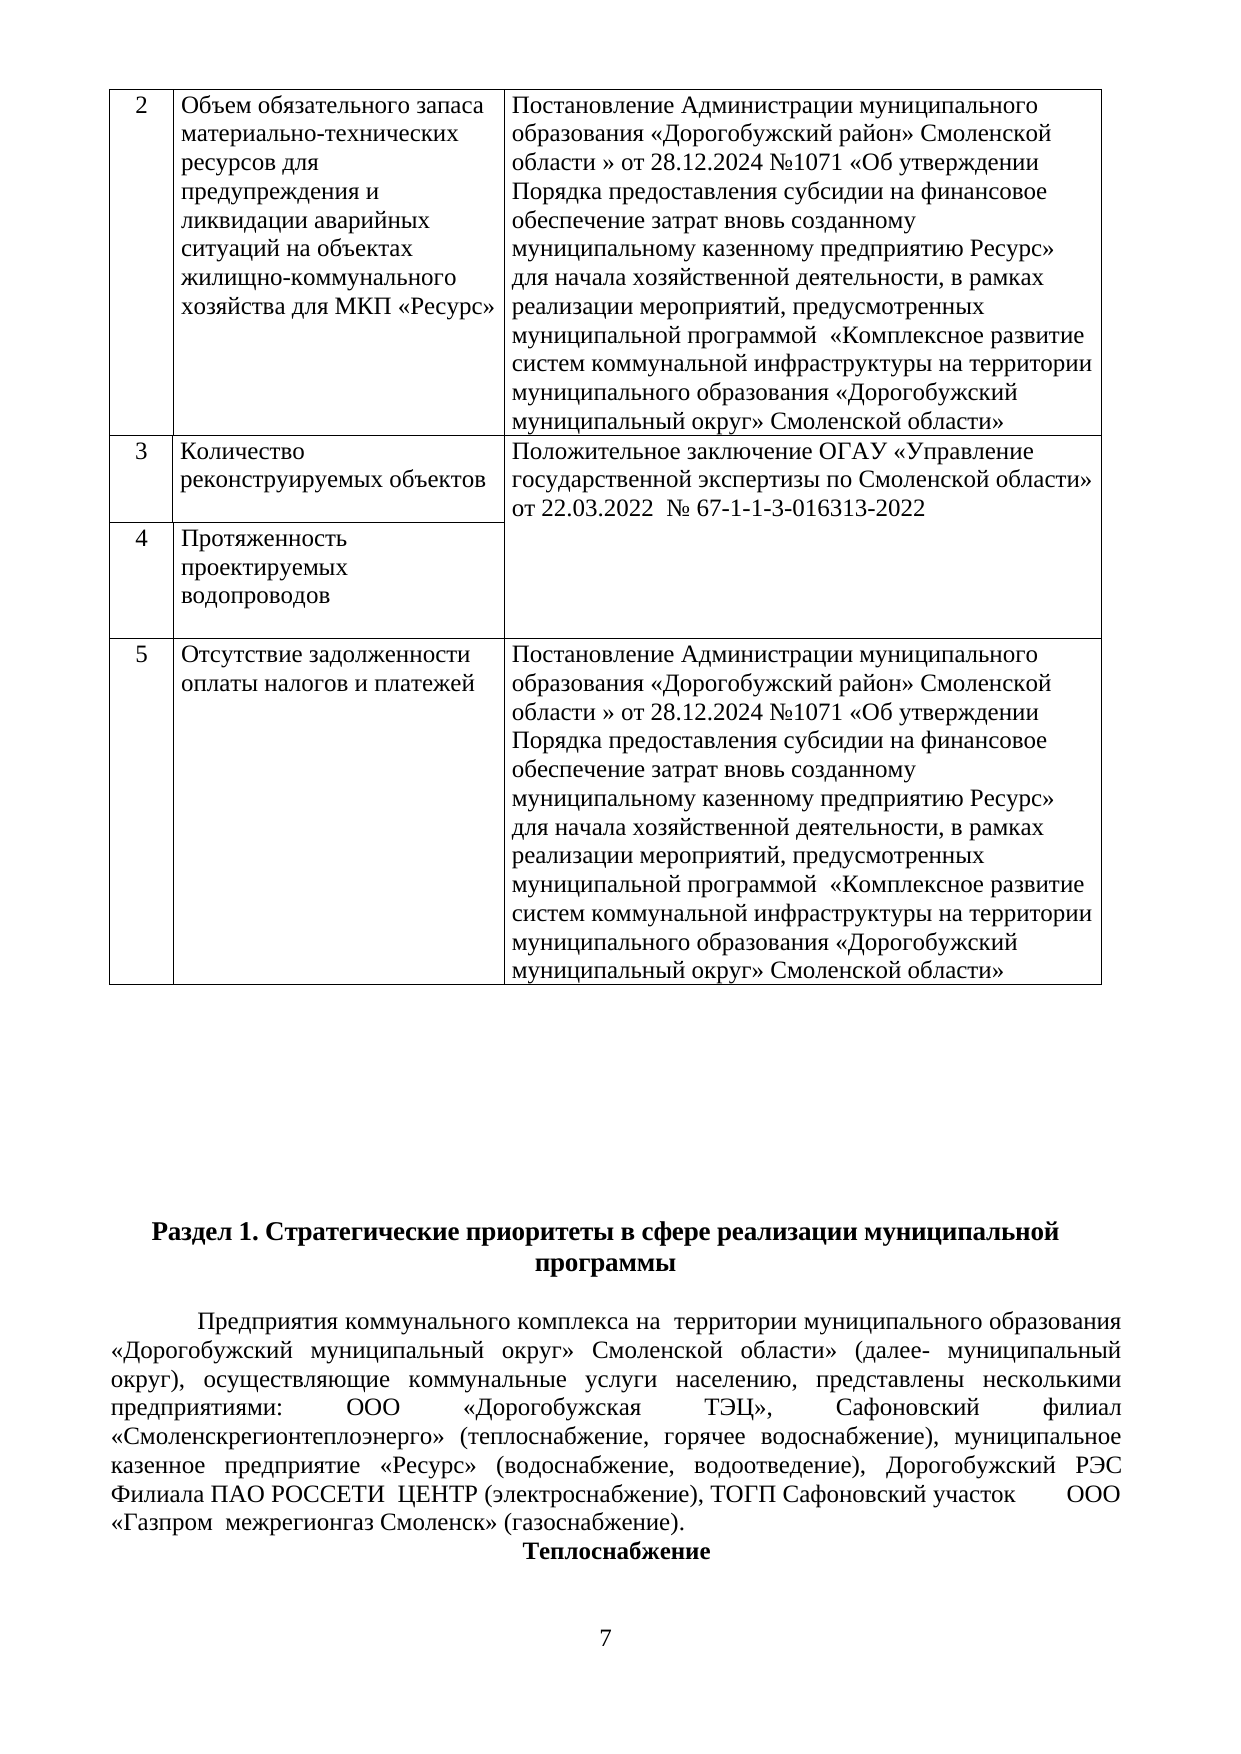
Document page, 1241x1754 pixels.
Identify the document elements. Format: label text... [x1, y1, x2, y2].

table_cell 2 [110, 90, 173, 435]
text Предприятия коммунального комплекса на территории муниципального образования «Дорогобужский муниципальный округ» Смоленской области» (далее- муниципальный округ), осуществляющие коммунальные услуги населению, представлены несколькими предприятиями: ООО «Дорогобужская ТЭЦ», Сафоновский филиал «Смоленскрегионтеплоэнерго» (теплоснабжение, горячее водоснабжение), муниципальное казенное предприятие «Ресурс» (водоснабжение, водоотведение), Дорогобужский РЭС Филиала ПАО РОССЕТИ ЦЕНТР (электроснабжение), ТОГП Сафоновский участок ООО «Газпром межрегионгаз Смоленск» (газоснабжение). [111, 1306, 1122, 1536]
table_cell Протяженность проектируемых водопроводов [174, 523, 504, 638]
table_cell Постановление Администрации муниципального образования «Дорогобужский район» Смоленской области » от 28.12.2024 №1071 «Об утверждении Порядка предоставления субсидии на финансовое обеспечение затрат вновь созданному муниципальному казенному предприятию Ресурс» для начала хозяйственной деятельности, в рамках реализации мероприятий, предусмотренных муниципальной программой «Комплексное развитие систем коммунальной инфраструктуры на территории муниципального образования «Дорогобужский муниципальный округ» Смоленской области» [505, 90, 1101, 435]
table_cell Объем обязательного запаса материально-технических ресурсов для предупреждения и ликвидации аварийных ситуаций на объектах жилищно-коммунального хозяйства для МКП «Ресурс» [174, 90, 504, 435]
table_cell Отсутствие задолженности оплаты налогов и платежей [174, 639, 504, 984]
table_cell Положительное заключение ОГАУ «Управление государственной экспертизы по Смоленской области» от 22.03.2022 № 67-1-1-3-016313-2022 [505, 436, 1101, 638]
table_cell 4 [110, 523, 173, 638]
table_cell Постановление Администрации муниципального образования «Дорогобужский район» Смоленской области » от 28.12.2024 №1071 «Об утверждении Порядка предоставления субсидии на финансовое обеспечение затрат вновь созданному муниципальному казенному предприятию Ресурс» для начала хозяйственной деятельности, в рамках реализации мероприятий, предусмотренных муниципальной программой «Комплексное развитие систем коммунальной инфраструктуры на территории муниципального образования «Дорогобужский муниципальный округ» Смоленской области» [505, 639, 1101, 984]
table_cell 5 [110, 639, 173, 984]
text Теплоснабжение [111, 1536, 1122, 1565]
table_cell Количество реконструируемых объектов [173, 436, 504, 522]
text Раздел 1. Стратегические приоритеты в сфере реализации муниципальной программы [89, 1215, 1122, 1277]
table_cell 3 [110, 436, 172, 522]
